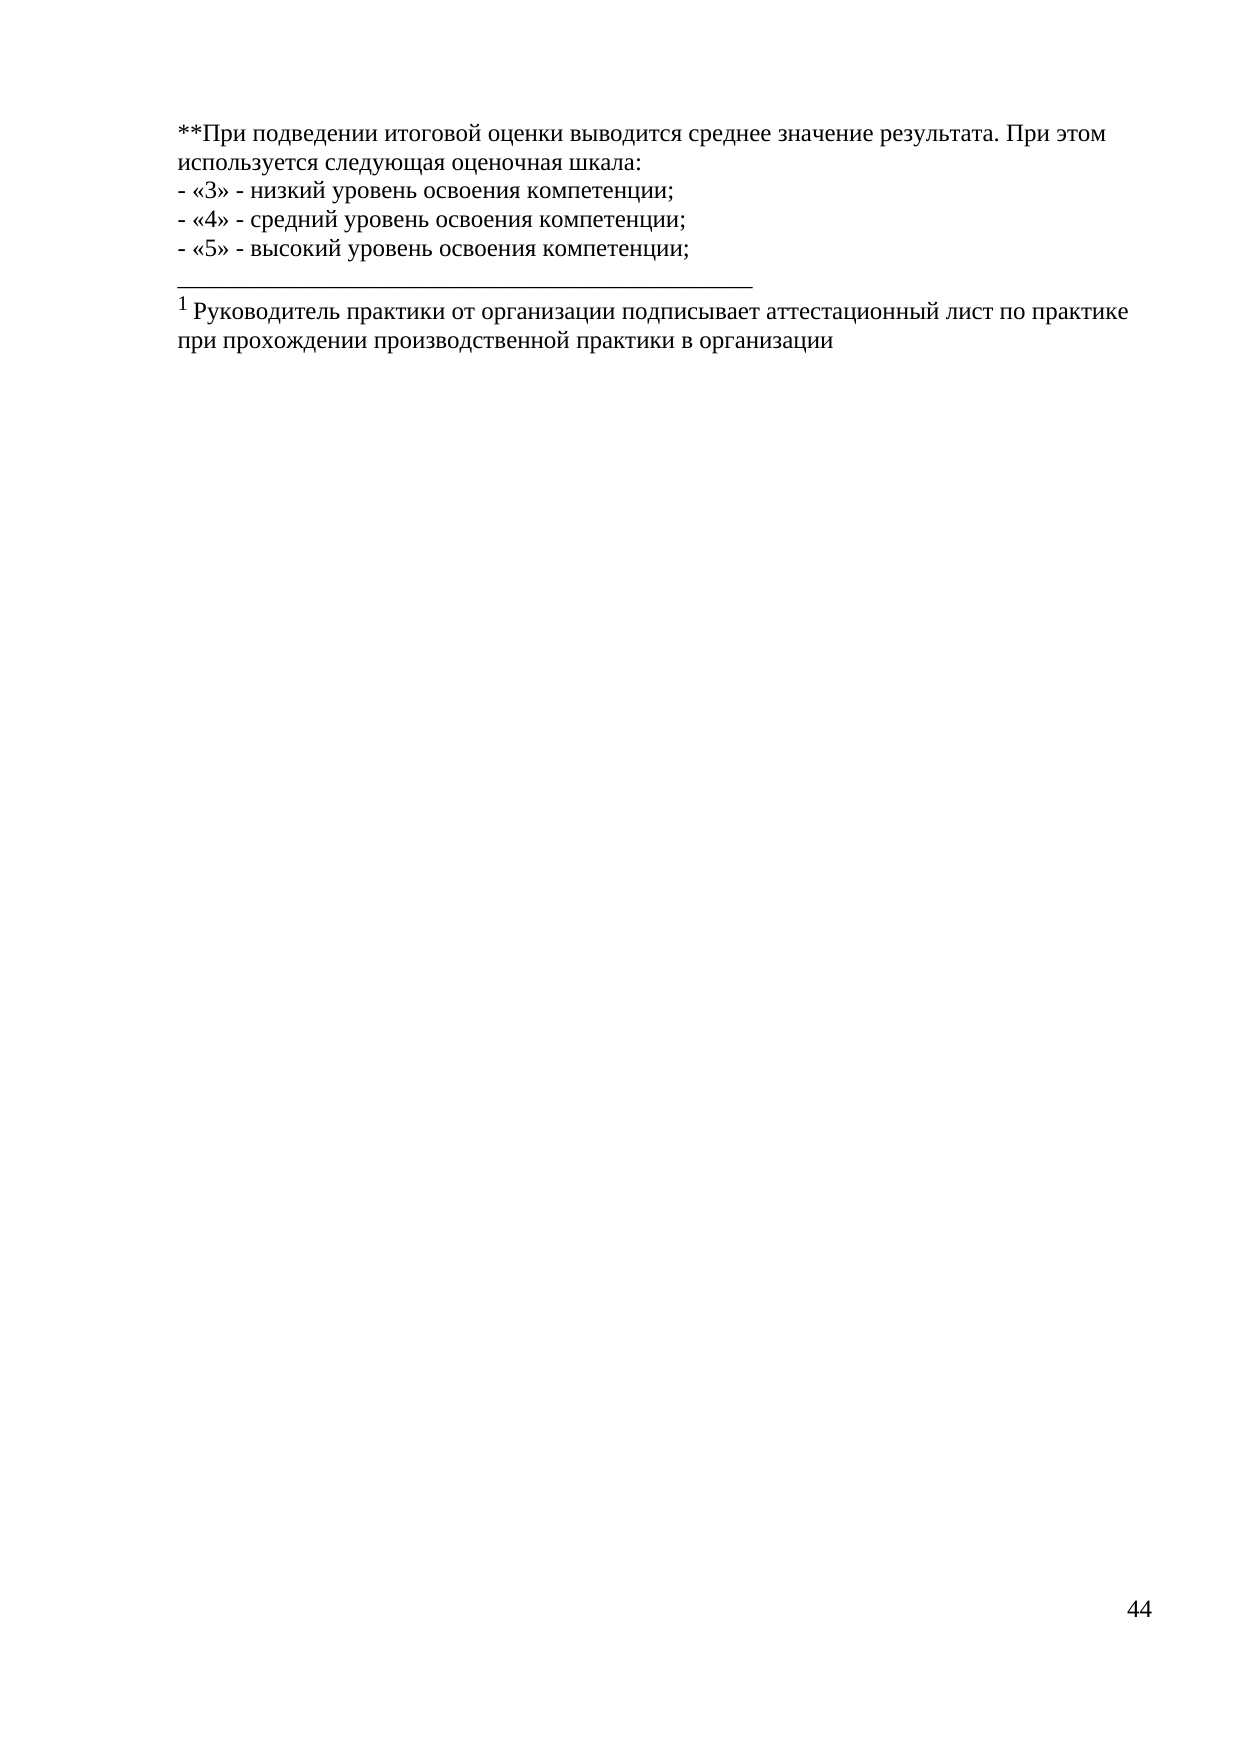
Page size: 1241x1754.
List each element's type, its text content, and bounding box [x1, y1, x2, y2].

text **При подведении итоговой оценки выводится среднее значение результата. При этом используется следующая оценочная шкала: [177, 118, 1152, 176]
text - «3» - низкий уровень освоения компетенции; [177, 176, 1152, 204]
text ______________________________________________ [177, 262, 1152, 291]
text 1 Руководитель практики от организации подписывает аттестационный лист по практике при прохождении производственной практики в организации [177, 291, 1152, 354]
text - «5» - высокий уровень освоения компетенции; [177, 233, 1152, 262]
text - «4» - средний уровень освоения компетенции; [177, 204, 1152, 233]
